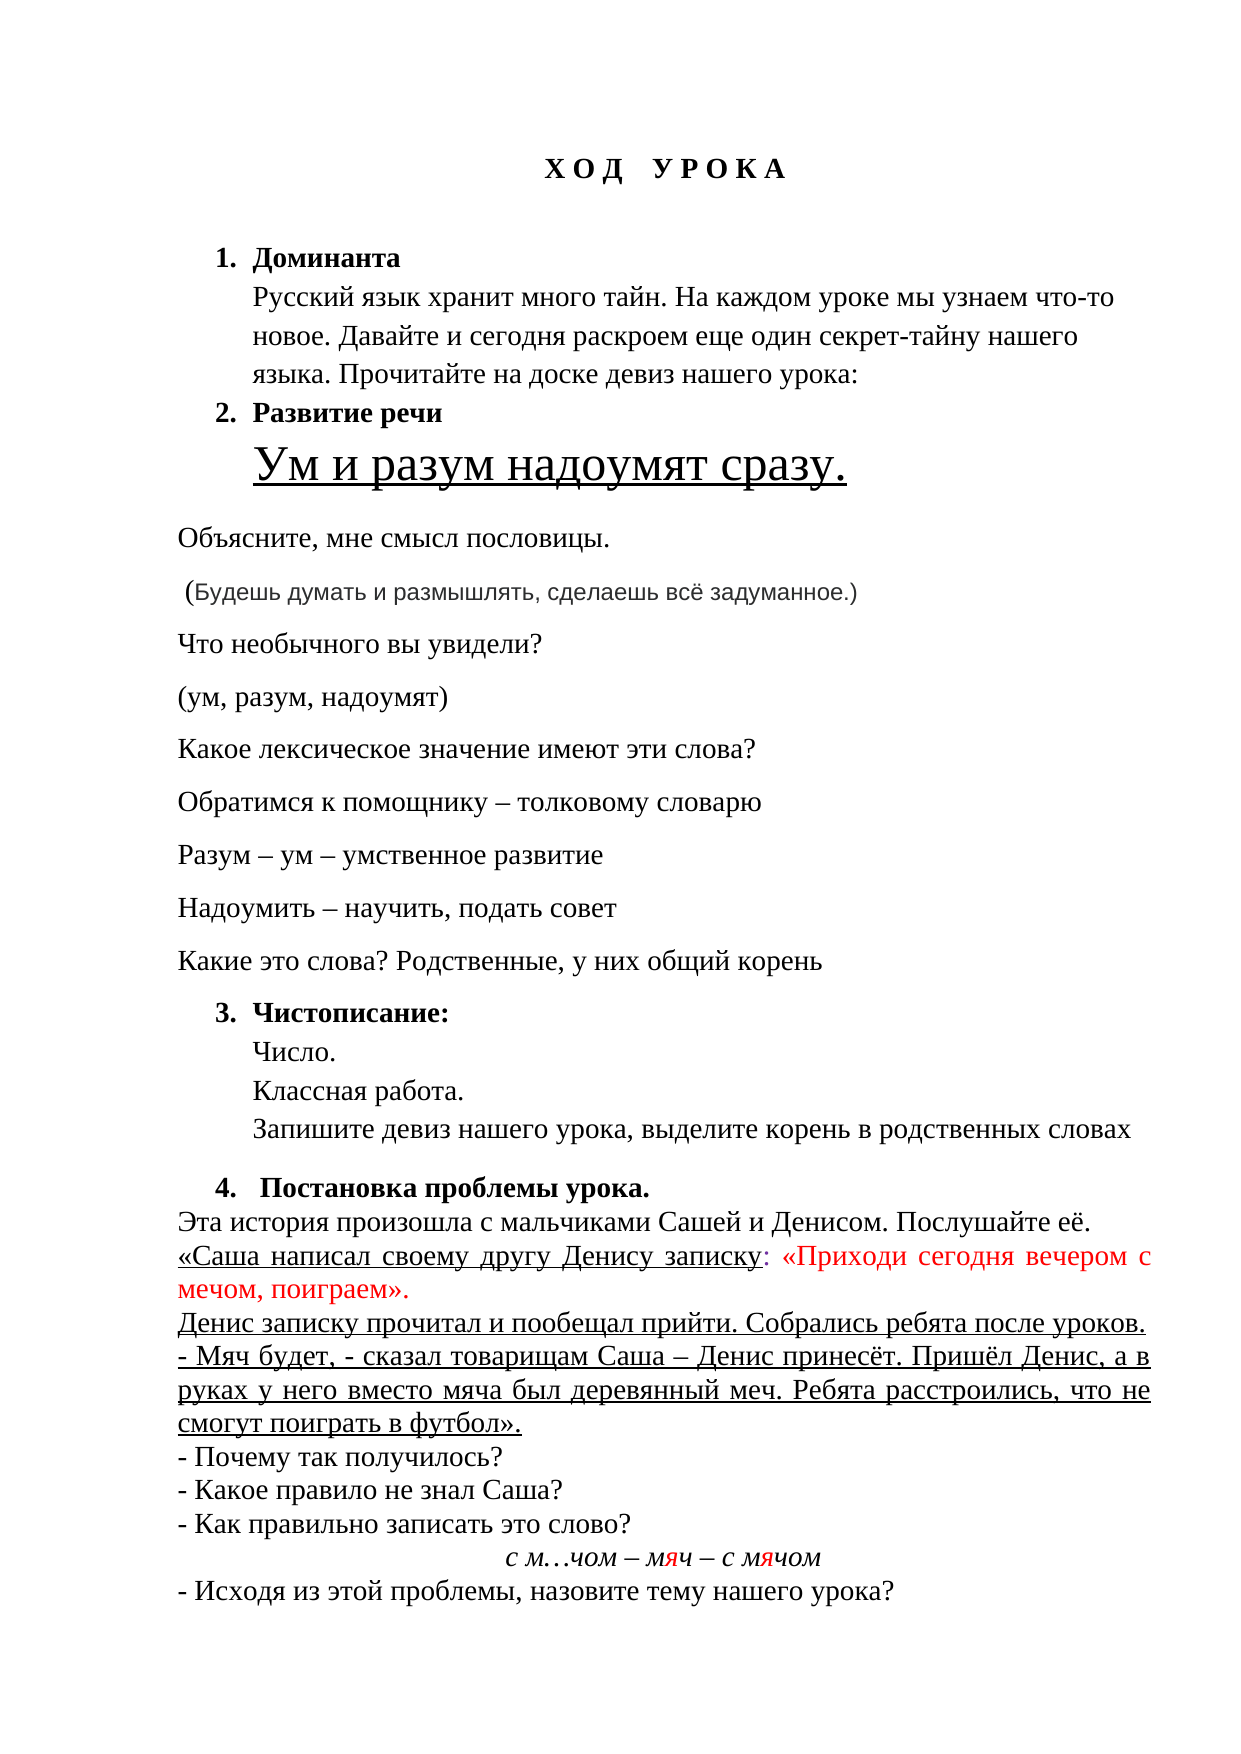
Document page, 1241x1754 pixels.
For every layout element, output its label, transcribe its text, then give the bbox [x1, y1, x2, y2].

text Какие это слова? Родственные, у них общий корень [177, 943, 1152, 976]
text Денис записку прочитал и пообещал прийти. Собрались ребята после уроков. [177, 1305, 1152, 1338]
text - Как правильно записать это слово? [177, 1506, 1152, 1539]
list Запишите девиз нашего урока, выделите корень в родственных словах [252, 1111, 1152, 1145]
list Чистописание: [215, 996, 1152, 1029]
text Обратимся к помощнику – толковому словарю [177, 784, 1152, 818]
text (ум, разум, надоумят) [177, 679, 1152, 712]
list Ум и разум надоумят сразу. [252, 433, 1152, 491]
text Разум – ум – умственное развитие [177, 837, 1152, 871]
text Объясните, мне смысл пословицы. [177, 520, 1152, 554]
list Доминанта [215, 241, 1152, 274]
text - Исходя из этой проблемы, назовите тему нашего урока? [177, 1573, 1152, 1607]
list Число. [252, 1034, 1152, 1068]
text - Какое правило не знал Саша? [177, 1472, 1152, 1506]
text Х О Д У Р О К А [177, 152, 1152, 185]
list Русский язык хранит много тайн. На каждом уроке мы узнаем что-то новое. Давайте и сегодня раскроем еще один секрет-тайну нашего языка. Прочитайте на доске девиз нашего урока: [252, 279, 1152, 390]
text - Мяч будет, - сказал товарищам Саша – Денис принесёт. Пришёл Денис, а в руках у него вместо мяча был деревянный меч. Ребята расстроились, что не смогут поиграть в футбол». [177, 1338, 1152, 1439]
text - Почему так получилось? [177, 1439, 1152, 1472]
list Классная работа. [252, 1073, 1152, 1106]
text с м…чом – мяч – с мячом [177, 1539, 1152, 1573]
list Постановка проблемы урока. [215, 1171, 1152, 1204]
text (Будешь думать и размышлять, сделаешь всё задуманное.) [177, 573, 1152, 607]
text «Саша написал своему другу Денису записку: «Приходи сегодня вечером с мечом, поиграем». [177, 1238, 1152, 1305]
text Надоумить – научить, подать совет [177, 890, 1152, 923]
text Что необычного вы увидели? [177, 626, 1152, 659]
text Какое лексическое значение имеют эти слова? [177, 731, 1152, 765]
list Развитие речи [215, 395, 1152, 428]
text Эта история произошла с мальчиками Сашей и Денисом. Послушайте её. [177, 1204, 1152, 1238]
